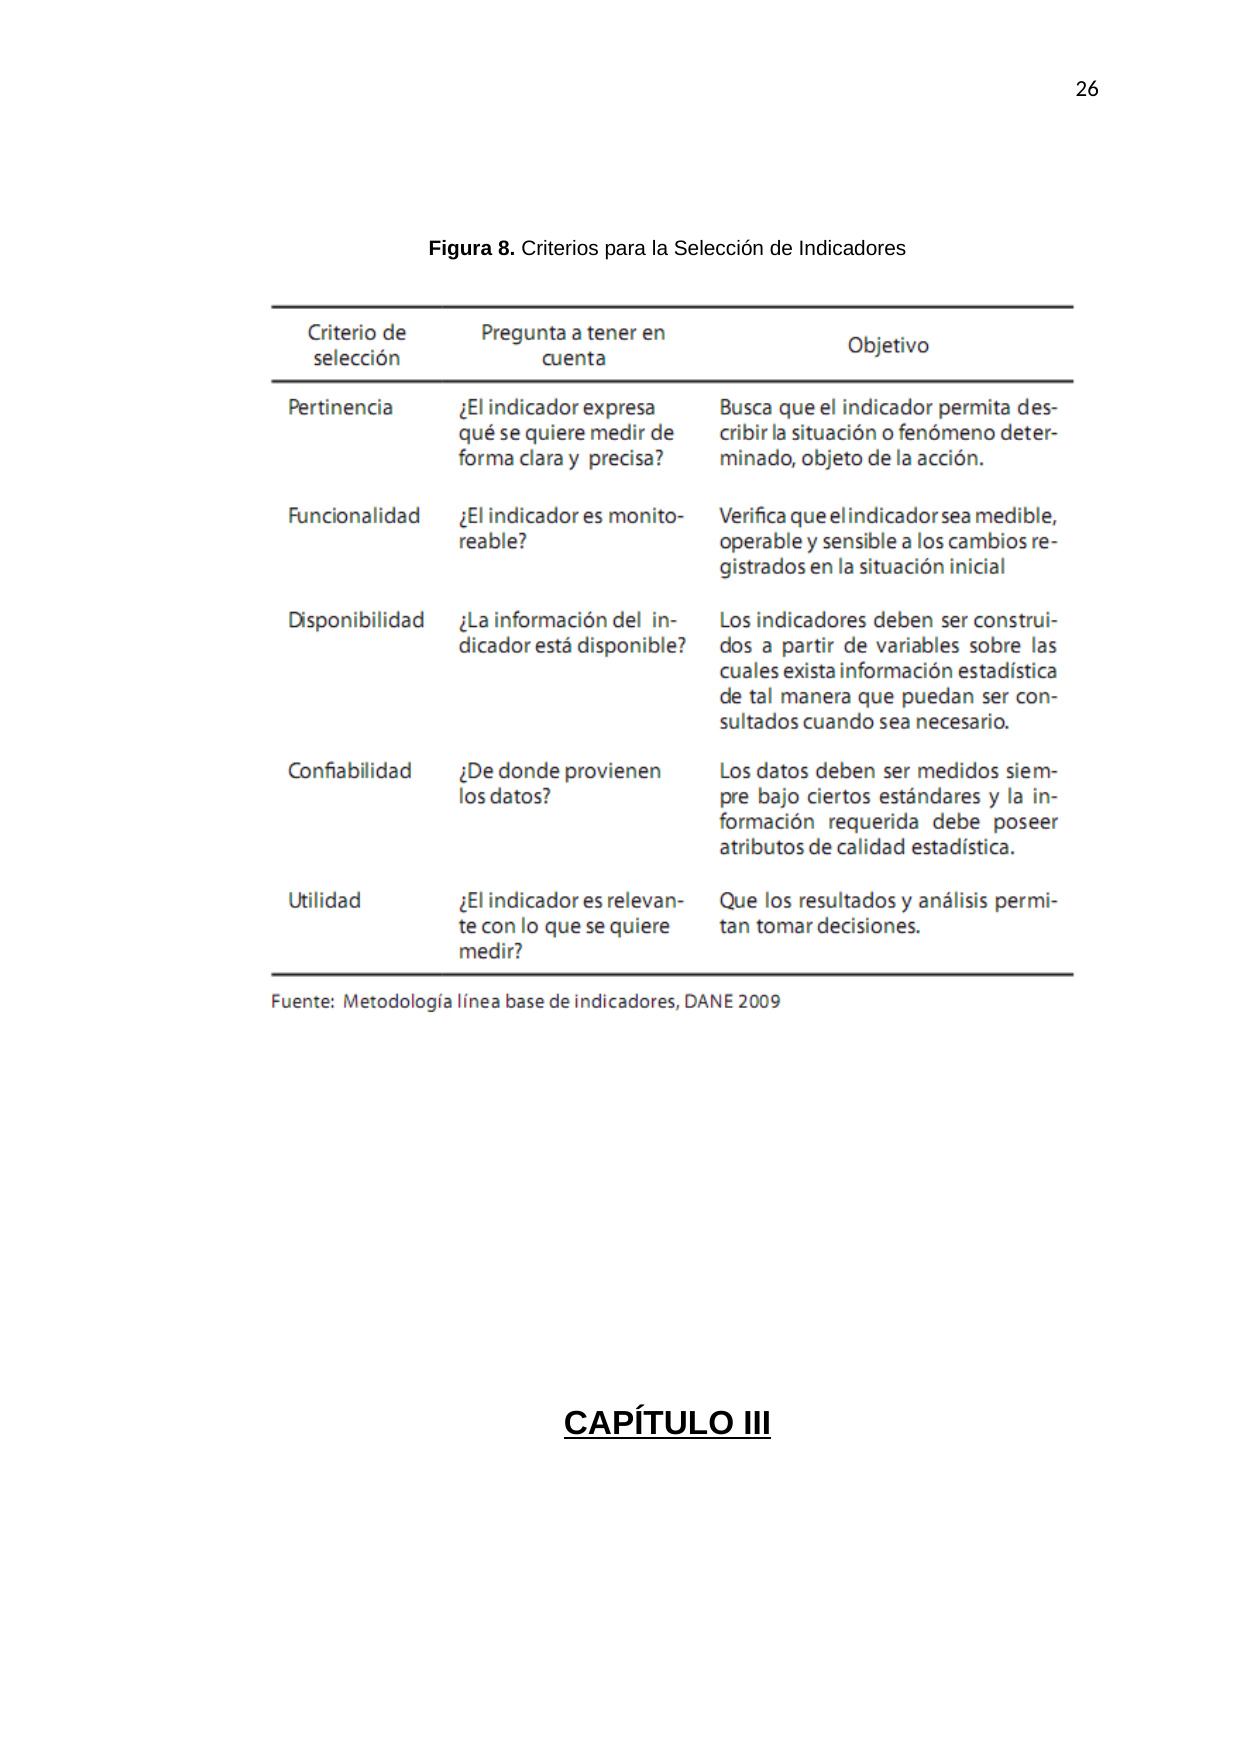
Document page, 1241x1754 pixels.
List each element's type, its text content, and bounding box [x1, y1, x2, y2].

text Figura 8. Criterios para la Selección de Indicadores [236, 236, 1098, 260]
subtitle CAPÍTULO III [236, 1403, 1098, 1442]
picture [236, 285, 1099, 1022]
